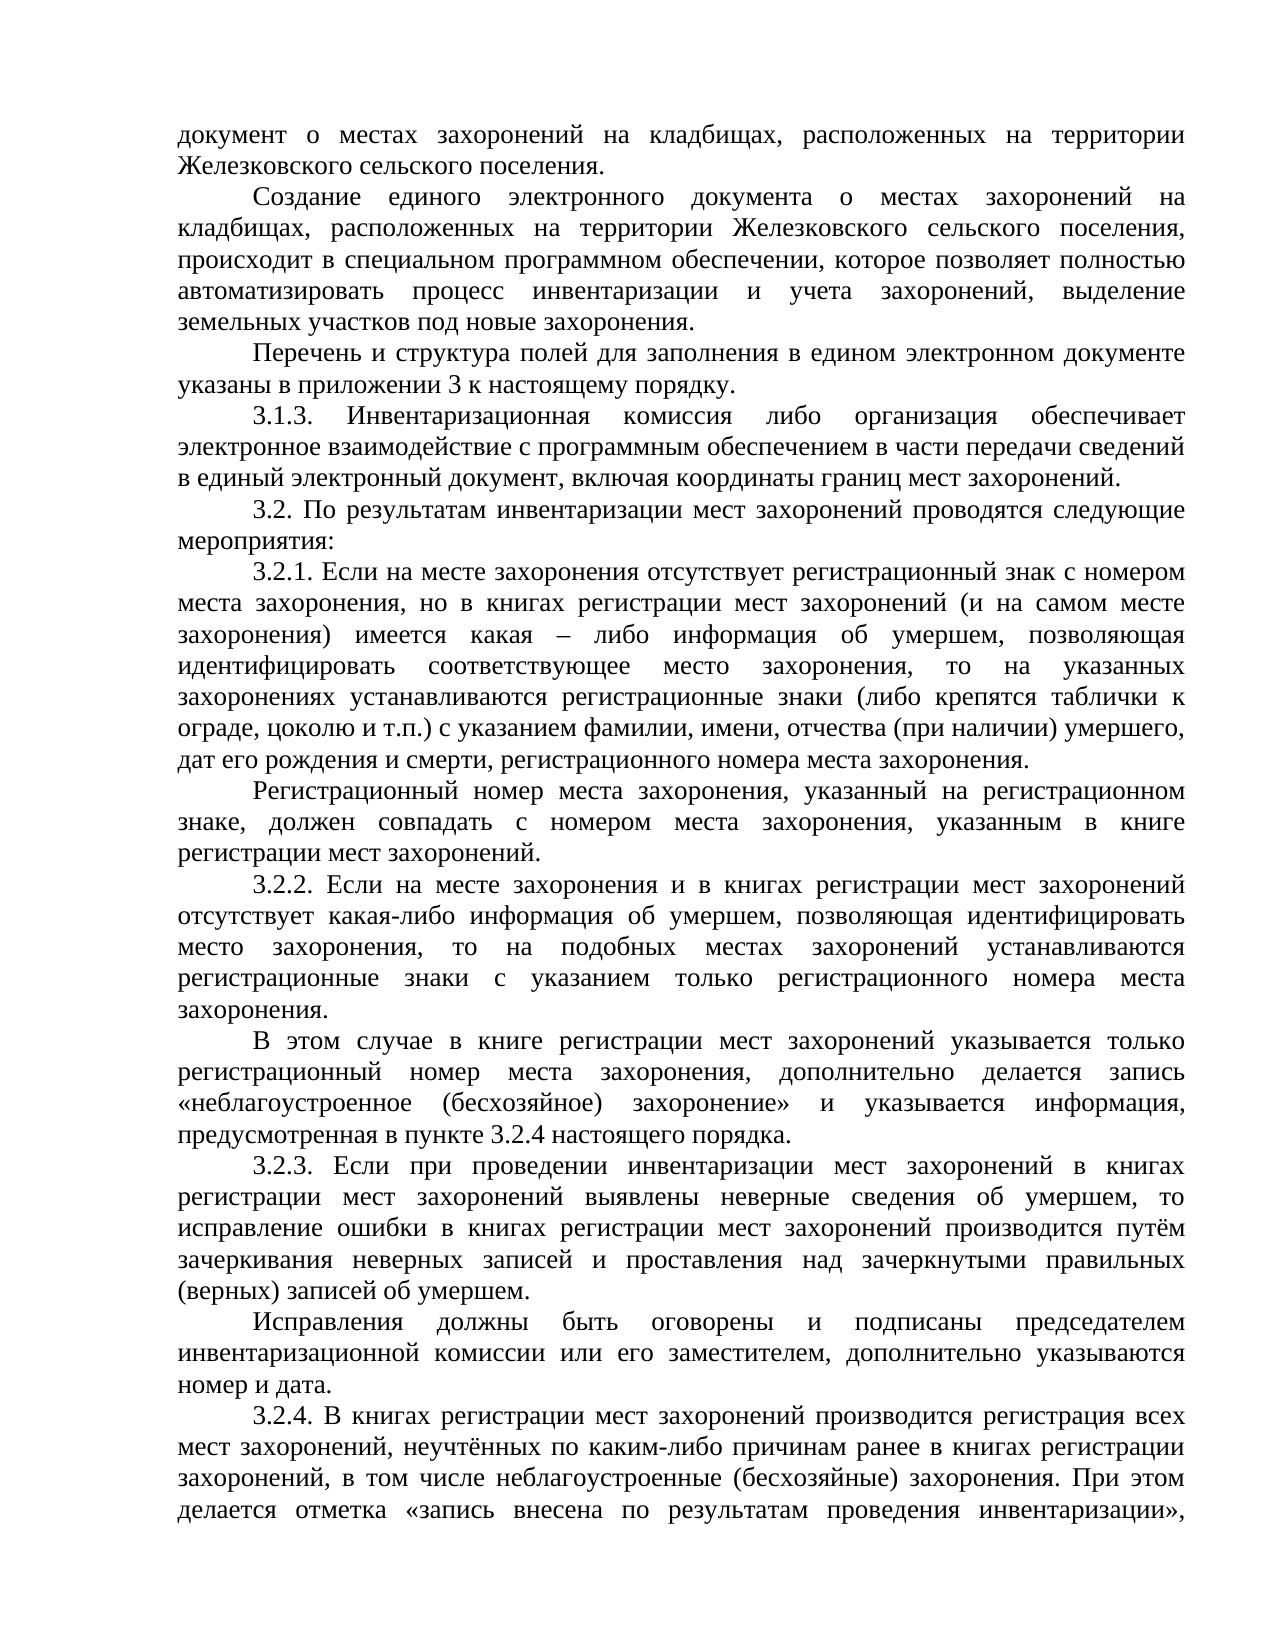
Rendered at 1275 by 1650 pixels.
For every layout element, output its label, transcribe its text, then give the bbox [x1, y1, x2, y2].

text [177, 118, 1186, 181]
text 3.2.2. Если на месте захоронения и в книгах регистрации мест захоронений отсутствует какая-либо информация об умершем, позволяющая идентифицировать место захоронения, то на подобных местах захоронений устанавливаются регистрационные знаки с указанием только регистрационного номера места захоронения. [177, 868, 1186, 1024]
text Исправления должны быть оговорены и подписаны председателем инвентаризационной комиссии или его заместителем, дополнительно указываются номер и дата. [177, 1306, 1186, 1399]
text Перечень и структура полей для заполнения в едином электронном документе указаны в приложении 3 к настоящему порядку. [177, 337, 1186, 399]
text В этом случае в книге регистрации мест захоронений указывается только регистрационный номер места захоронения, дополнительно делается запись «неблагоустроенное (бесхозяйное) захоронение» и указывается информация, предусмотренная в пункте 3.2.4 настоящего порядка. [177, 1024, 1186, 1149]
text Регистрационный номер места захоронения, указанный на регистрационном знаке, должен совпадать с номером места захоронения, указанным в книге регистрации мест захоронений. [177, 774, 1186, 868]
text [177, 1399, 1186, 1524]
text 3.1.3. Инвентаризационная комиссия либо организация обеспечивает электронное взаимодействие с программным обеспечением в части передачи сведений в единый электронный документ, включая координаты границ мест захоронений. [177, 399, 1186, 493]
text 3.2. По результатам инвентаризации мест захоронений проводятся следующие мероприятия: [177, 493, 1186, 556]
text Создание единого электронного документа о местах захоронений на кладбищах, расположенных на территории Железковского сельского поселения, происходит в специальном программном обеспечении, которое позволяет полностью автоматизировать процесс инвентаризации и учета захоронений, выделение земельных участков под новые захоронения. [177, 181, 1186, 337]
text 3.2.1. Если на месте захоронения отсутствует регистрационный знак с номером места захоронения, но в книгах регистрации мест захоронений (и на самом месте захоронения) имеется какая – либо информация об умершем, позволяющая идентифицировать соответствующее место захоронения, то на указанных захоронениях устанавливаются регистрационные знаки (либо крепятся таблички к ограде, цоколю и т.п.) с указанием фамилии, имени, отчества (при наличии) умершего, дат его рождения и смерти, регистрационного номера места захоронения. [177, 556, 1186, 774]
text 3.2.3. Если при проведении инвентаризации мест захоронений в книгах регистрации мест захоронений выявлены неверные сведения об умершем, то исправление ошибки в книгах регистрации мест захоронений производится путём зачеркивания неверных записей и проставления над зачеркнутыми правильных (верных) записей об умершем. [177, 1149, 1186, 1306]
